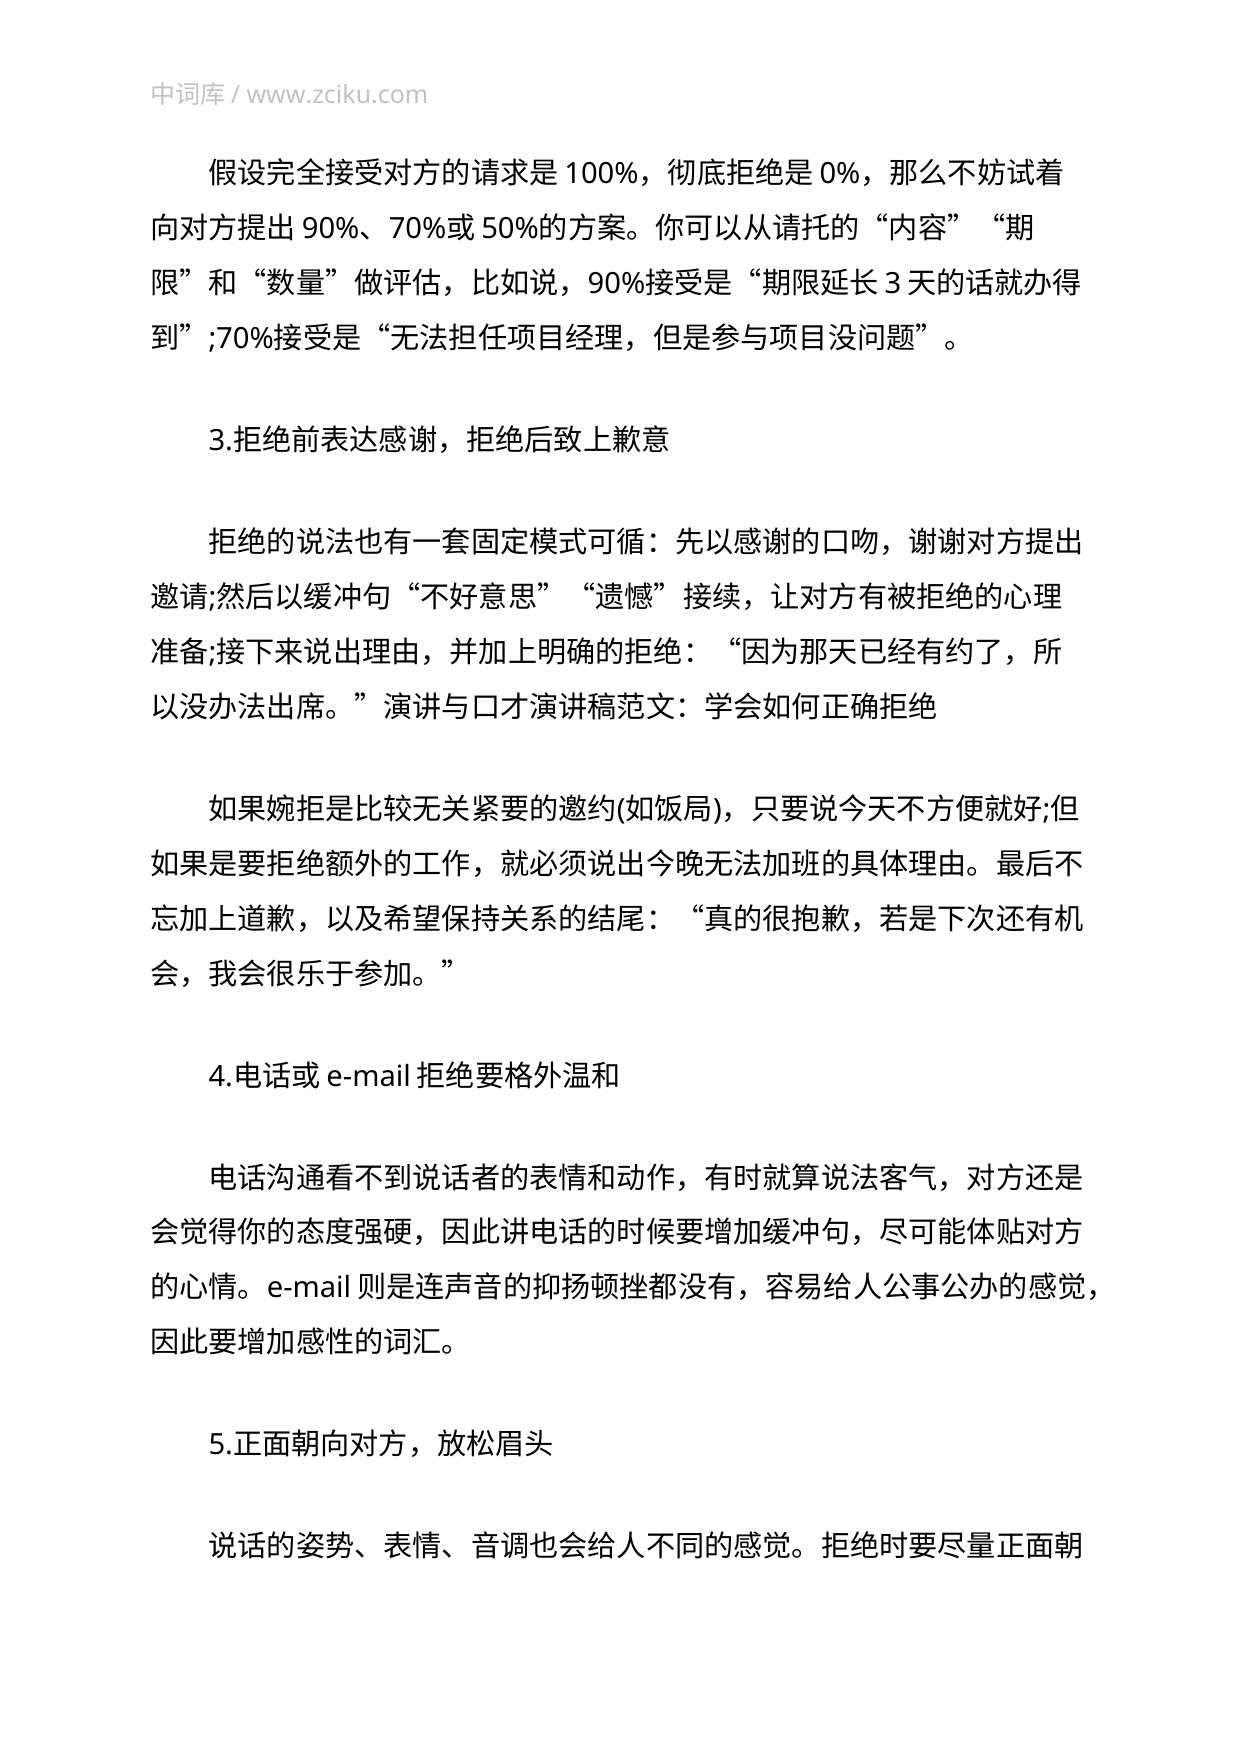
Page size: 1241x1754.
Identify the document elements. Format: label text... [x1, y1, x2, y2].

text 5.正面朝向对方，放松眉头 [150, 1421, 1090, 1463]
text 3.拒绝前表达感谢，拒绝后致上歉意 [150, 417, 1090, 459]
text 拒绝的说法也有一套固定模式可循：先以感谢的口吻，谢谢对方提出邀请;然后以缓冲句“不好意思”“遗憾”接续，让对方有被拒绝的心理准备;接下来说出理由，并加上明确的拒绝：“因为那天已经有约了，所以没办法出席。”演讲与口才演讲稿范文：学会如何正确拒绝 [150, 519, 1090, 726]
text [150, 1523, 1090, 1565]
text 如果婉拒是比较无关紧要的邀约(如饭局)，只要说今天不方便就好;但如果是要拒绝额外的工作，就必须说出今晚无法加班的具体理由。最后不忘加上道歉，以及希望保持关系的结尾：“真的很抱歉，若是下次还有机会，我会很乐于参加。” [150, 786, 1090, 993]
text 4.电话或e-mail拒绝要格外温和 [150, 1052, 1090, 1094]
text 电话沟通看不到说话者的表情和动作，有时就算说法客气，对方还是会觉得你的态度强硬，因此讲电话的时候要增加缓冲句，尽可能体贴对方的心情。e-mail则是连声音的抑扬顿挫都没有，容易给人公事公办的感觉，因此要增加感性的词汇。 [150, 1154, 1090, 1361]
text 假设完全接受对方的请求是100%，彻底拒绝是0%，那么不妨试着向对方提出90%、70%或50%的方案。你可以从请托的“内容”“期限”和“数量”做评估，比如说，90%接受是“期限延长3天的话就办得到”;70%接受是“无法担任项目经理，但是参与项目没问题”。 [150, 150, 1090, 357]
